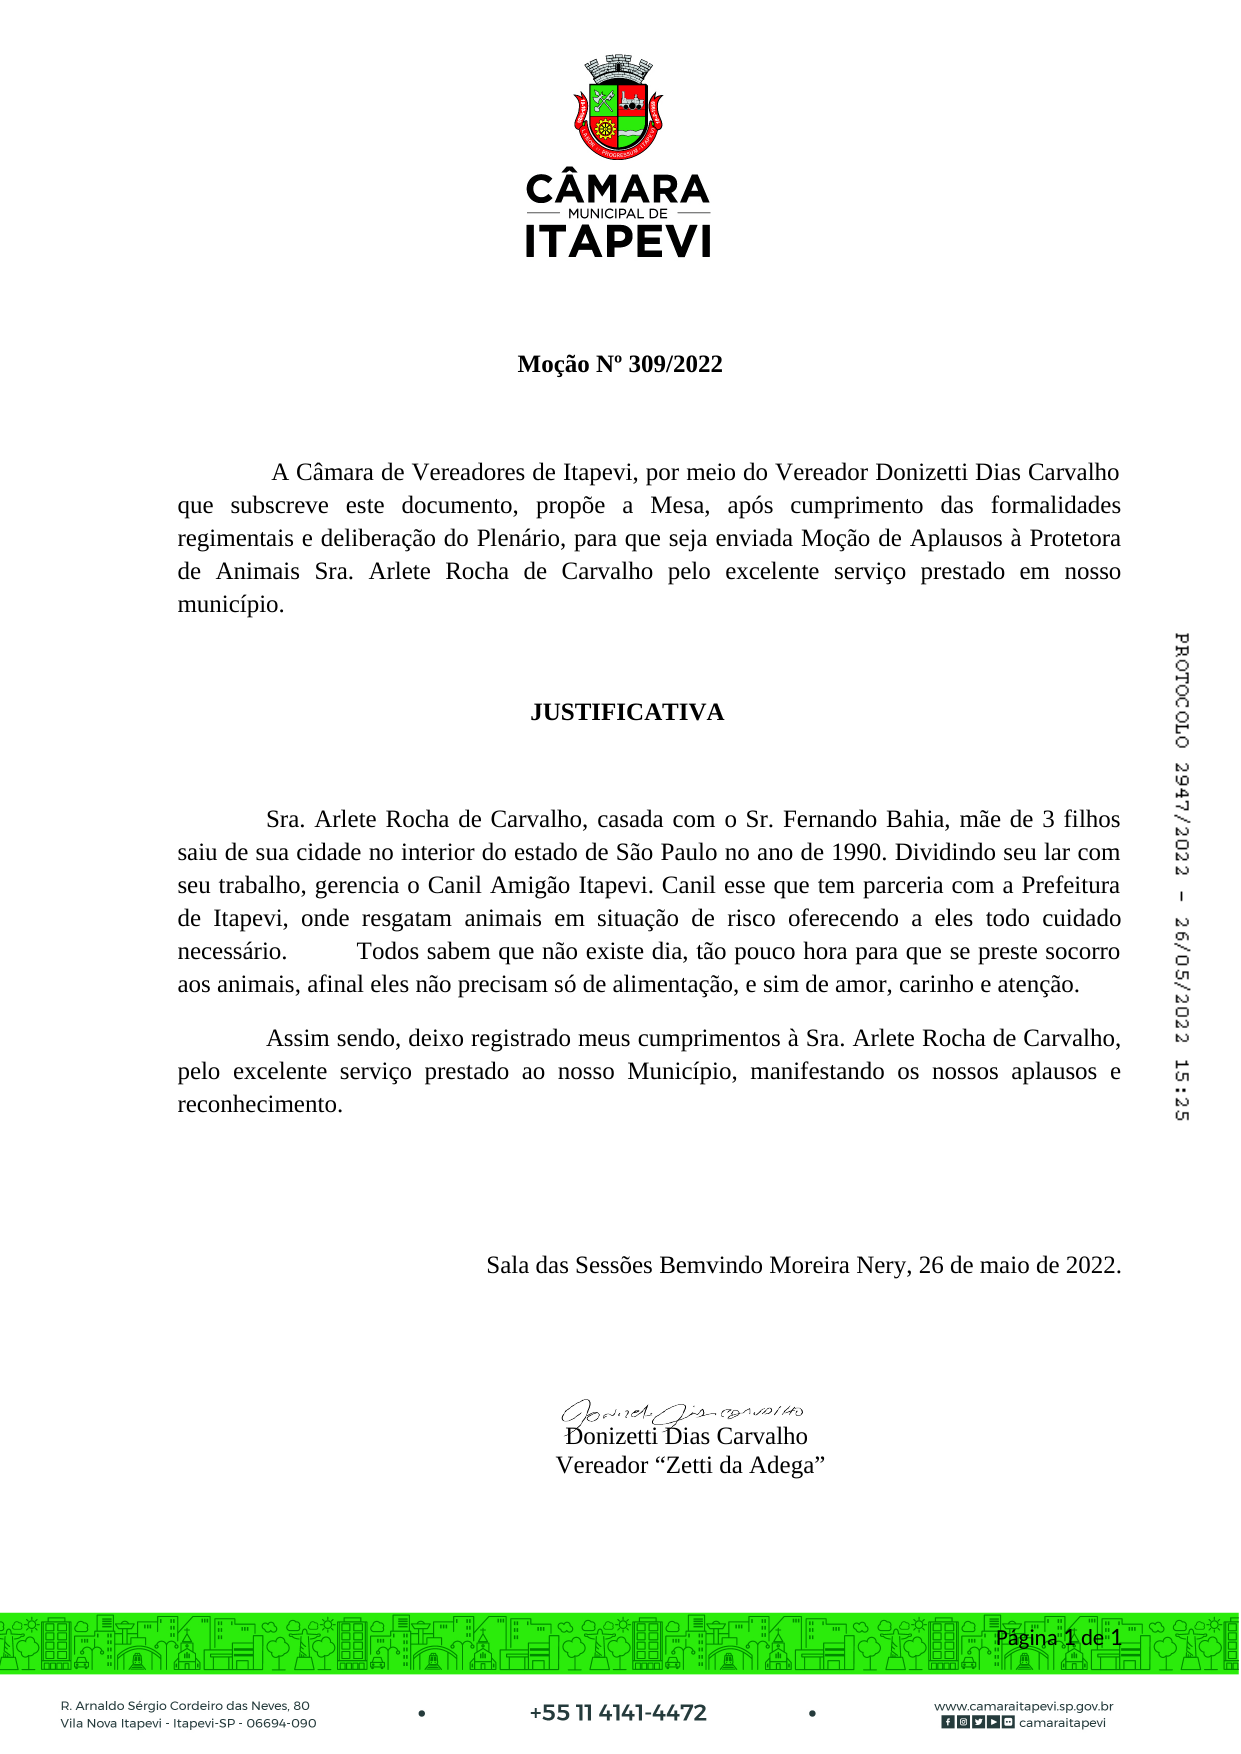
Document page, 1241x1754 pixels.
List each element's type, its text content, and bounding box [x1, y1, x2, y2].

text Moção Nº 309/2022 [118, 349, 1122, 378]
text Vereador “Zetti da Adega” [177, 1450, 1122, 1478]
text Sala das Sessões Bemvindo Moreira Nery, 26 de maio de 2022. [177, 1250, 1122, 1279]
text Donizetti Dias Carvalho [177, 1421, 1122, 1450]
picture [0, 0, 1239, 1754]
text JUSTIFICATIVA [133, 697, 1122, 725]
text Assim sendo, deixo registrado meus cumprimentos à Sra. Arlete Rocha de Carvalho, pelo excelente serviço prestado ao nosso Município, manifestando os nossos aplausos e reconhecimento. [177, 1023, 1122, 1118]
text Sra. Arlete Rocha de Carvalho, casada com o Sr. Fernando Bahia, mãe de 3 filhos saiu de sua cidade no interior do estado de São Paulo no ano de 1990. Dividindo seu lar com seu trabalho, gerencia o Canil Amigão Itapevi. Canil esse que tem parceria com a Prefeitura de Itapevi, onde resgatam animais em situação de risco oferecendo a eles todo cuidado necessário. Todos sabem que não existe dia, tão pouco hora para que se preste socorro aos animais, afinal eles não precisam só de alimentação, e sim de amor, carinho e atenção. [177, 804, 1122, 998]
text A Câmara de Vereadores de Itapevi, por meio do Vereador Donizetti Dias Carvalho que subscreve este documento, propõe a Mesa, após cumprimento das formalidades regimentais e deliberação do Plenário, para que seja enviada Moção de Aplausos à Protetora de Animais Sra. Arlete Rocha de Carvalho pelo excelente serviço prestado em nosso município. [177, 457, 1122, 618]
